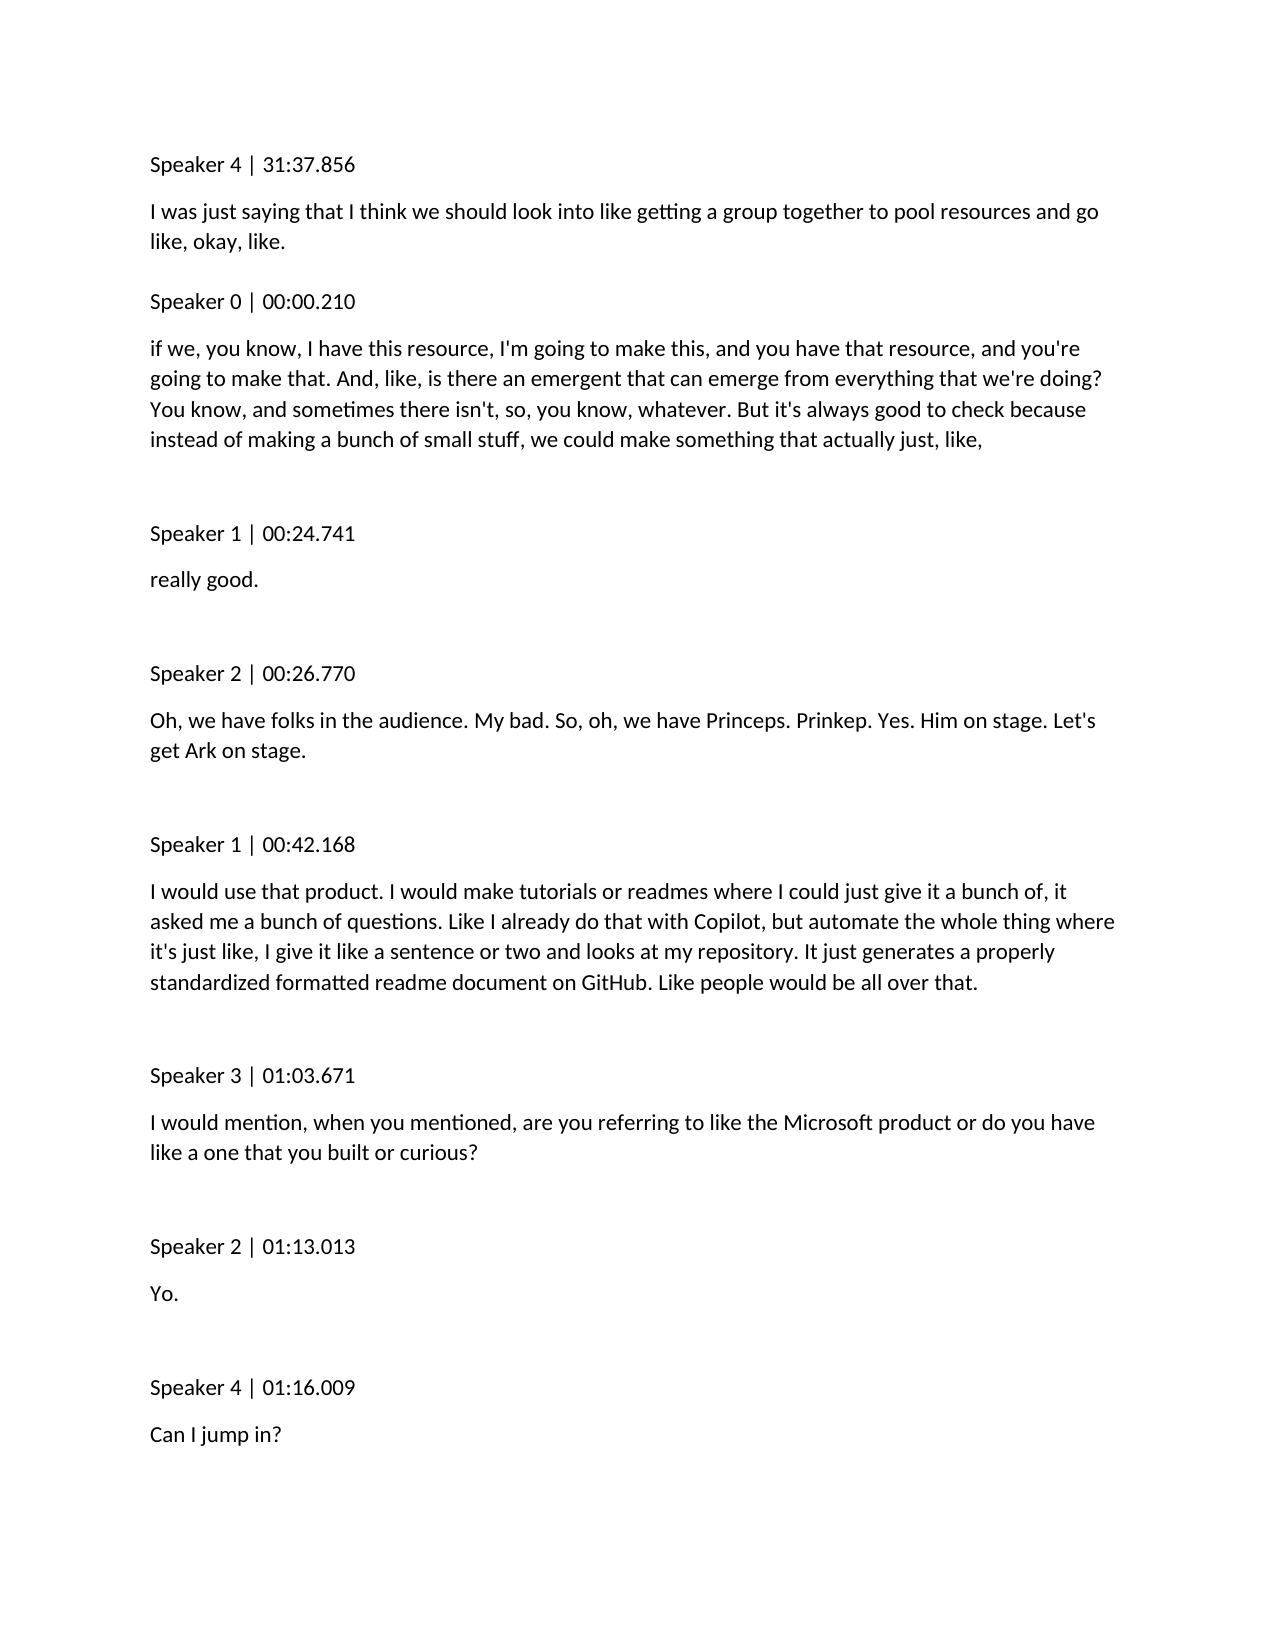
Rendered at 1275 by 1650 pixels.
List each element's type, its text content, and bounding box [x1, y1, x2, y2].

text Speaker 4 | 01:16.009 [150, 1373, 1125, 1401]
text Can I jump in? [150, 1420, 1125, 1448]
text I was just saying that I think we should look into like getting a group together to pool resources and go like, okay, like. Speaker 0 | 00:00.210 [150, 197, 1125, 316]
text Speaker 4 | 31:37.856 [150, 150, 1125, 178]
text Speaker 1 | 00:24.741 [150, 519, 1125, 547]
text Yo. [150, 1279, 1125, 1307]
text Speaker 2 | 01:13.013 [150, 1232, 1125, 1260]
text Speaker 3 | 01:03.671 [150, 1061, 1125, 1089]
text Speaker 2 | 00:26.770 [150, 659, 1125, 687]
text I would mention, when you mentioned, are you referring to like the Microsoft product or do you have like a one that you built or curious? [150, 1108, 1125, 1167]
text really good. [150, 566, 1125, 594]
text Oh, we have folks in the audience. My bad. So, oh, we have Princeps. Prinkep. Yes. Him on stage. Let's get Ark on stage. [150, 706, 1125, 764]
text if we, you know, I have this resource, I'm going to make this, and you have that resource, and you're going to make that. And, like, is there an emergent that can emerge from everything that we're doing? You know, and sometimes there isn't, so, you know, whatever. But it's always good to check because instead of making a bunch of small stuff, we could make something that actually just, like, [150, 334, 1125, 453]
text I would use that product. I would make tutorials or readmes where I could just give it a bunch of, it asked me a bunch of questions. Like I already do that with Copilot, but automate the whole thing where it's just like, I give it like a sentence or two and looks at my repository. It just generates a properly standardized formatted readme document on GitHub. Like people would be all over that. [150, 877, 1125, 996]
text Speaker 1 | 00:42.168 [150, 830, 1125, 858]
